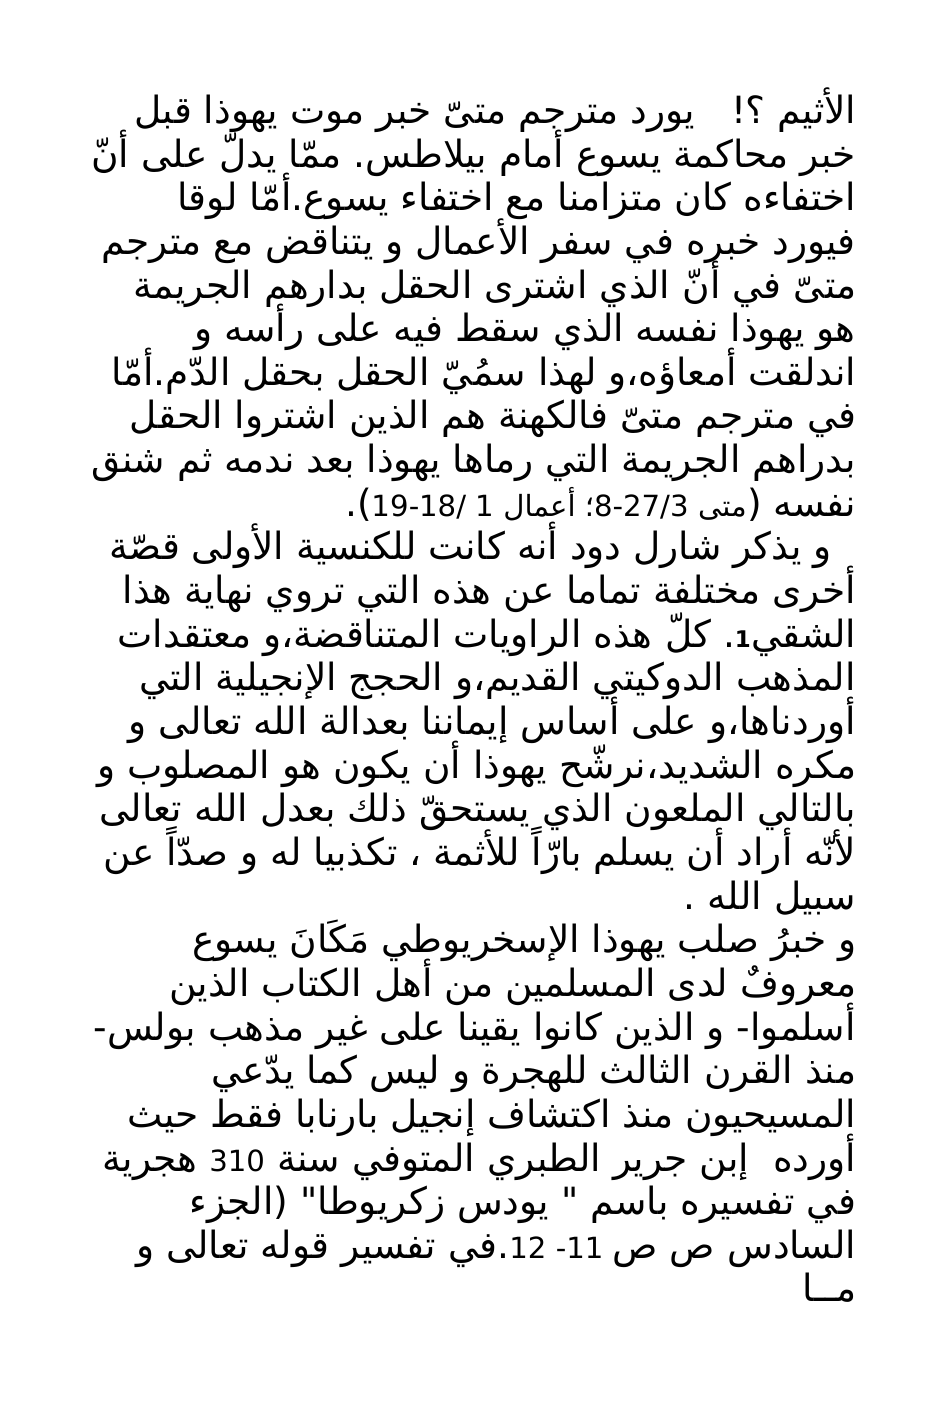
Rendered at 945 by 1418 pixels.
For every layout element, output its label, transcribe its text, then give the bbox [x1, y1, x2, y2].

text و خبرُ صلب يهوذا الإسخريوطي مَكَانَ يسوع معروفٌ لدى المسلمين من أهل الكتاب الذين أسلموا- و الذين كانوا يقينا على غير مذهب بولس- منذ القرن الثالث للهجرة و ليس كما يدّعي المسيحيون منذ اكتشاف إنجيل بارنابا فقط حيث أورده إبن جرير الطبري المتوفي سنة 310 هجرية في تفسيره باسم " يودس زكريوطا" (الجزء السادس ص ص 11- 12.في تفسير قوله تعالى و مــا [89, 918, 856, 1311]
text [89, 89, 856, 525]
text و يذكر شارل دود أنه كانت للكنسية الأولى قصّة أخرى مختلفة تماما عن هذه التي تروي نهاية هذا الشقي1. كلّ هذه الراويات المتناقضة،و معتقدات المذهب الدوكيتي القديم،و الحجج الإنجيلية التي أوردناها،و على أساس إيماننا بعدالة الله تعالى و مكره الشديد،نرشّح يهوذا أن يكون هو المصلوب و بالتالي الملعون الذي يستحقّ ذلك بعدل الله تعالى لأنّه أراد أن يسلم بارّاً للأثمة ، تكذبيا له و صدّاً عن سبيل الله . [89, 525, 856, 918]
